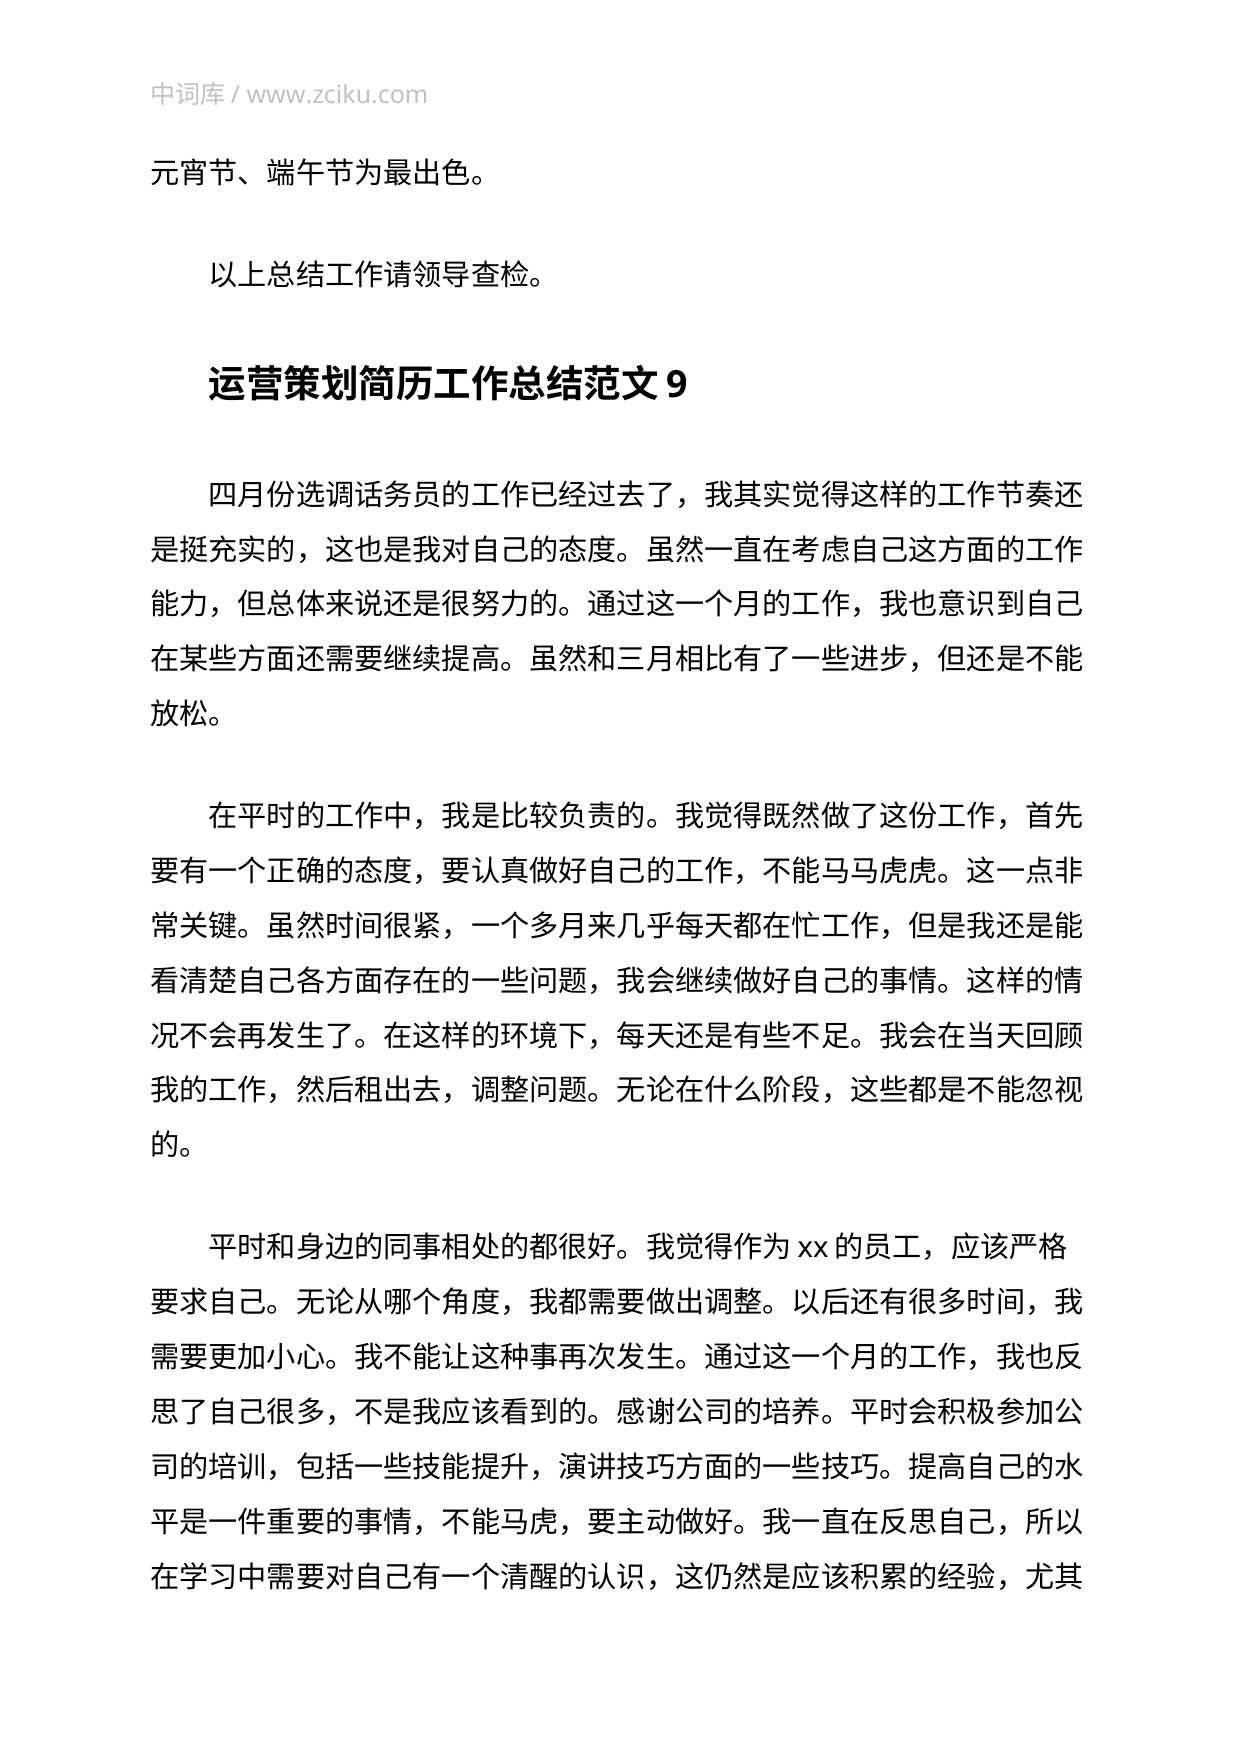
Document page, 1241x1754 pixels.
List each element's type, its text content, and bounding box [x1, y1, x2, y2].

text 四月份选调话务员的工作已经过去了，我其实觉得这样的工作节奏还是挺充实的，这也是我对自己的态度。虽然一直在考虑自己这方面的工作能力，但总体来说还是很努力的。通过这一个月的工作，我也意识到自己在某些方面还需要继续提高。虽然和三月相比有了一些进步，但还是不能放松。 [150, 471, 1090, 733]
text 以上总结工作请领导查检。 [150, 252, 1090, 294]
text 运营策划简历工作总结范文9 [150, 353, 1090, 408]
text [150, 1224, 1090, 1595]
text 在平时的工作中，我是比较负责的。我觉得既然做了这份工作，首先要有一个正确的态度，要认真做好自己的工作，不能马马虎虎。这一点非常关键。虽然时间很紧，一个多月来几乎每天都在忙工作，但是我还是能看清楚自己各方面存在的一些问题，我会继续做好自己的事情。这样的情况不会再发生了。在这样的环境下，每天还是有些不足。我会在当天回顾我的工作，然后租出去，调整问题。无论在什么阶段，这些都是不能忽视的。 [150, 792, 1090, 1164]
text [150, 150, 1090, 192]
